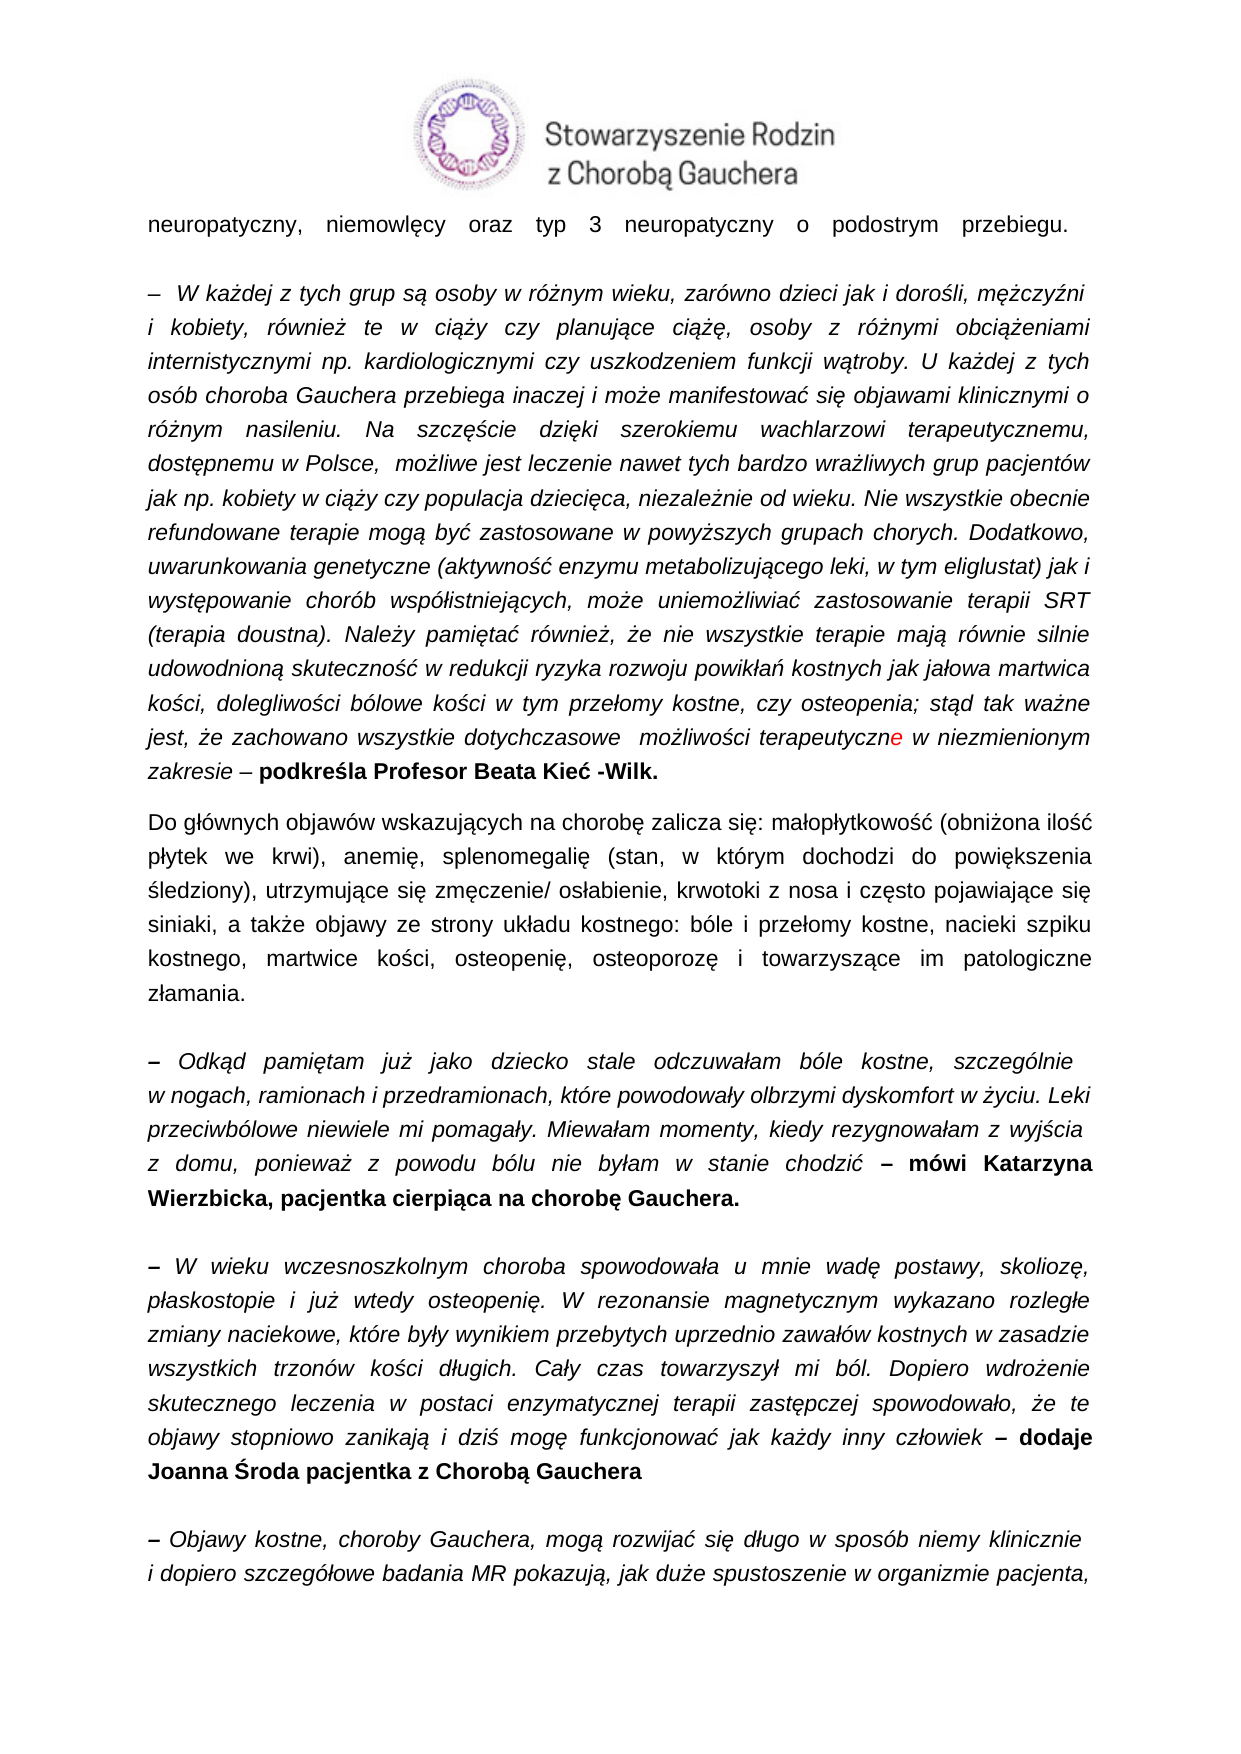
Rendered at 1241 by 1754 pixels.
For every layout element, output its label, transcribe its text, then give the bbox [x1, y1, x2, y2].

picture [392, 73, 848, 212]
text – Odkąd pamiętam już jako dziecko stale odczuwałam bóle kostne, szczególnie w nogach, ramionach i przedramionach, które powodowały olbrzymi dyskomfort w życiu. Leki przeciwbólowe niewiele mi pomagały. Miewałam momenty, kiedy rezygnowałam z wyjścia z domu, ponieważ z powodu bólu nie byłam w stanie chodzić – mówi Katarzyna Wierzbicka, pacjentka cierpiąca na chorobę Gauchera. [148, 1048, 1093, 1211]
text – W wieku wczesnoszkolnym choroba spowodowała u mnie wadę postawy, skoliozę, płaskostopie i już wtedy osteopenię. W rezonansie magnetycznym wykazano rozległe zmiany naciekowe, które były wynikiem przebytych uprzednio zawałów kostnych w zasadzie wszystkich trzonów kości długich. Cały czas towarzyszył mi ból. Dopiero wdrożenie skutecznego leczenia w postaci enzymatycznej terapii zastępczej spowodowało, że te objawy stopniowo zanikają i dziś mogę funkcjonować jak każdy inny człowiek – dodaje Joanna Środa pacjentka z Chorobą Gauchera [148, 1253, 1093, 1484]
text Do głównych objawów wskazujących na chorobę zalicza się: małopłytkowość (obniżona ilość płytek we krwi), anemię, splenomegalię (stan, w którym dochodzi do powiększenia śledziony), utrzymujące się zmęczenie/ osłabienie, krwotoki z nosa i często pojawiające się siniaki, a także objawy ze strony układu kostnego: bóle i przełomy kostne, nacieki szpiku kostnego, martwice kości, osteopenię, osteoporozę i towarzyszące im patologiczne złamania. [148, 809, 1093, 1006]
